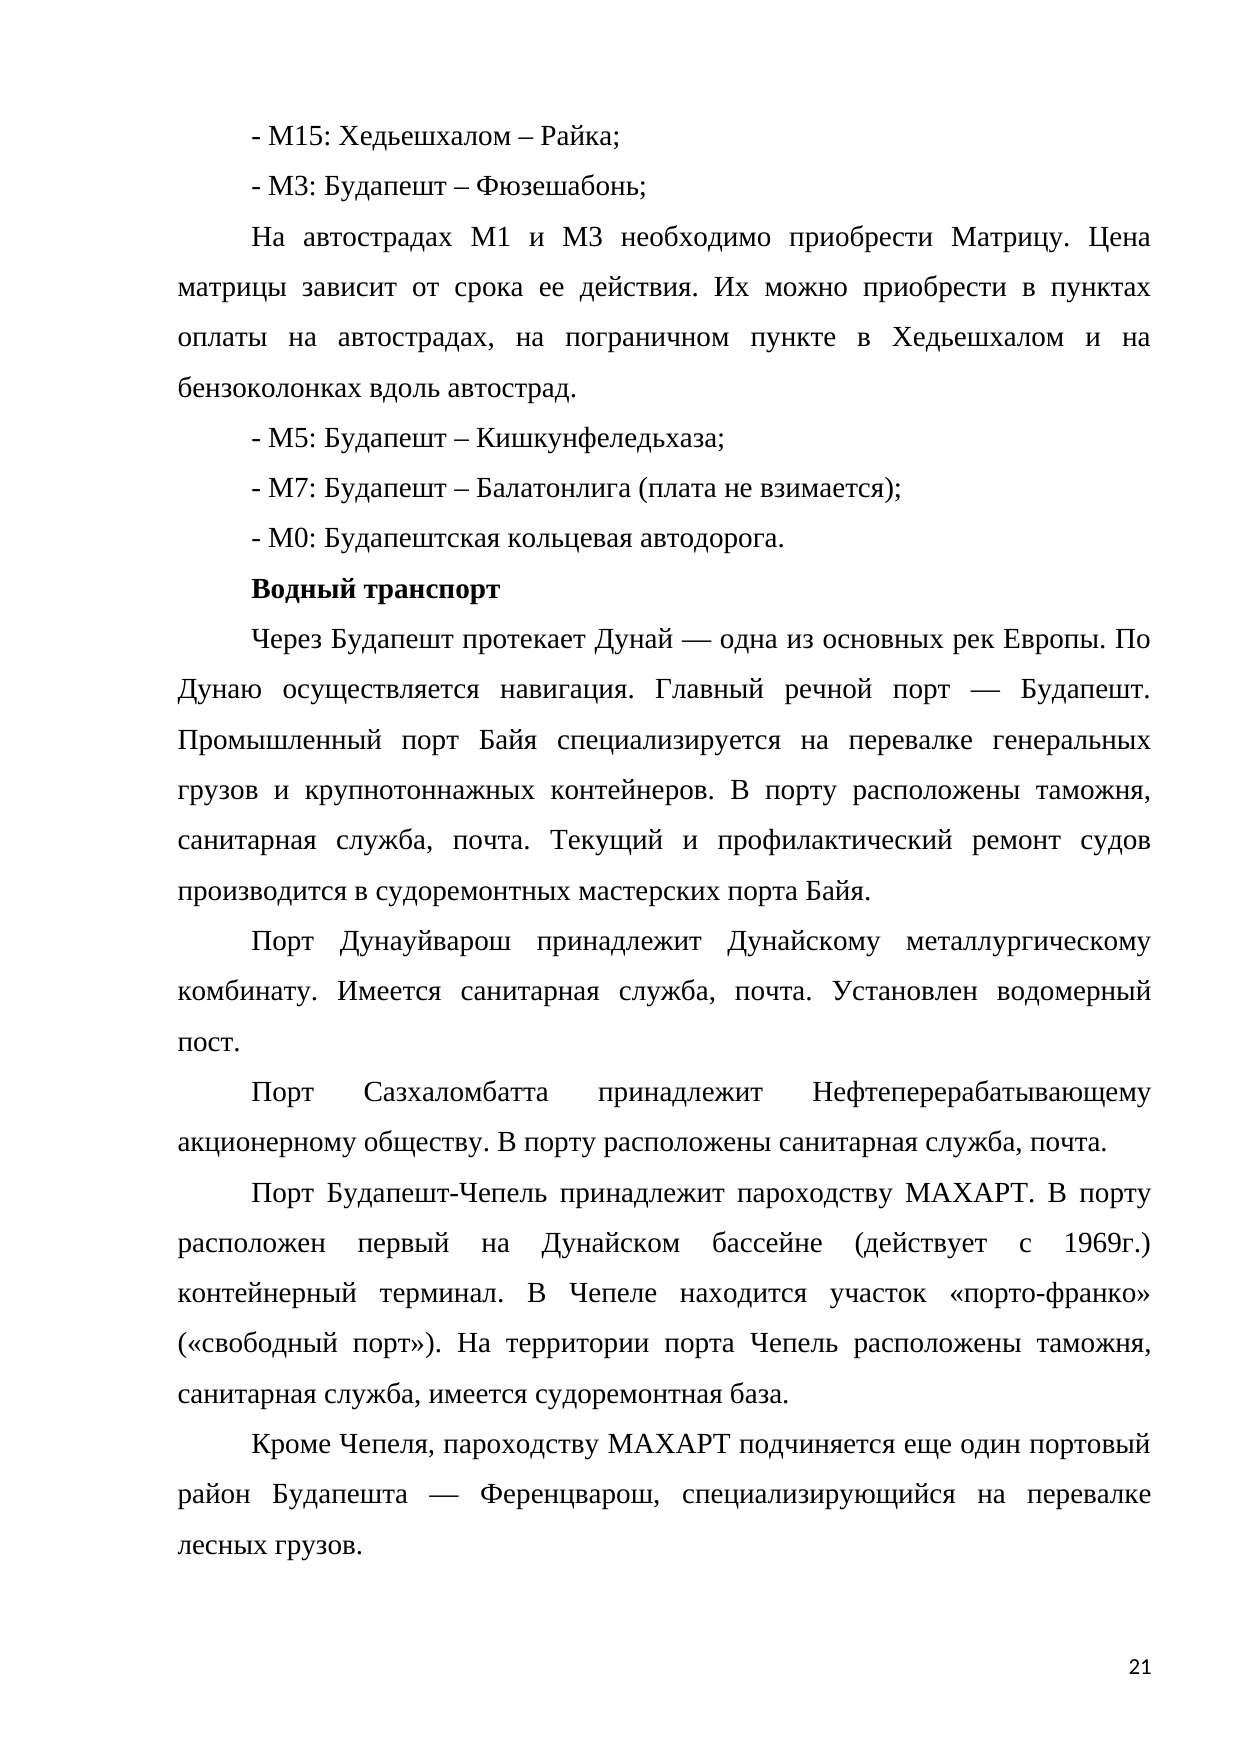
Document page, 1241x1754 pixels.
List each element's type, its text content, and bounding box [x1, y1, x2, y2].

text Через Будапешт протекает Дунай — одна из основных рек Европы. По Дунаю осуществляется навигация. Главный речной порт — Будапешт. Промышленный порт Байя специализируется на перевалке генеральных грузов и крупнотоннажных контейнеров. В порту расположены таможня, санитарная служба, почта. Текущий и профилактический ремонт судов производится в судоремонтных мастерских порта Байя. [177, 621, 1152, 906]
text Порт Будапешт-Чепель принадлежит пароходству МАХАРТ. В порту расположен первый на Дунайском бассейне (действует с 1969г.) контейнерный терминал. В Чепеле находится участок «порто-франко» («свободный порт»). На территории порта Чепель расположены таможня, санитарная служба, имеется судоремонтная база. [177, 1175, 1152, 1409]
text - М3: Будапешт – Фюзешабонь; [177, 168, 1152, 202]
text - М7: Будапешт – Балатонлига (плата не взимается); [177, 470, 1152, 504]
text Водный транспорт [177, 571, 1152, 604]
text Порт Дунауйварош принадлежит Дунайскому металлургическому комбинату. Имеется санитарная служба, почта. Установлен водомерный пост. [177, 923, 1152, 1057]
text Кроме Чепеля, пароходству МАХАРТ подчиняется еще один портовый район Будапешта — Ференцварош, специализирующийся на перевалке лесных грузов. [177, 1426, 1152, 1560]
text Порт Сазхаломбатта принадлежит Нефтеперерабатывающему акционерному обществу. В порту расположены санитарная служба, почта. [177, 1074, 1152, 1158]
text - М0: Будапештская кольцевая автодорога. [177, 521, 1152, 554]
text - М15: Хедьешхалом – Райка; [177, 118, 1152, 152]
text На автострадах М1 и М3 необходимо приобрести Матрицу. Цена матрицы зависит от срока ее действия. Их можно приобрести в пунктах оплаты на автострадах, на пограничном пункте в Хедьешхалом и на бензоколонках вдоль автострад. [177, 219, 1152, 403]
text - М5: Будапешт – Кишкунфеледьхаза; [177, 420, 1152, 453]
